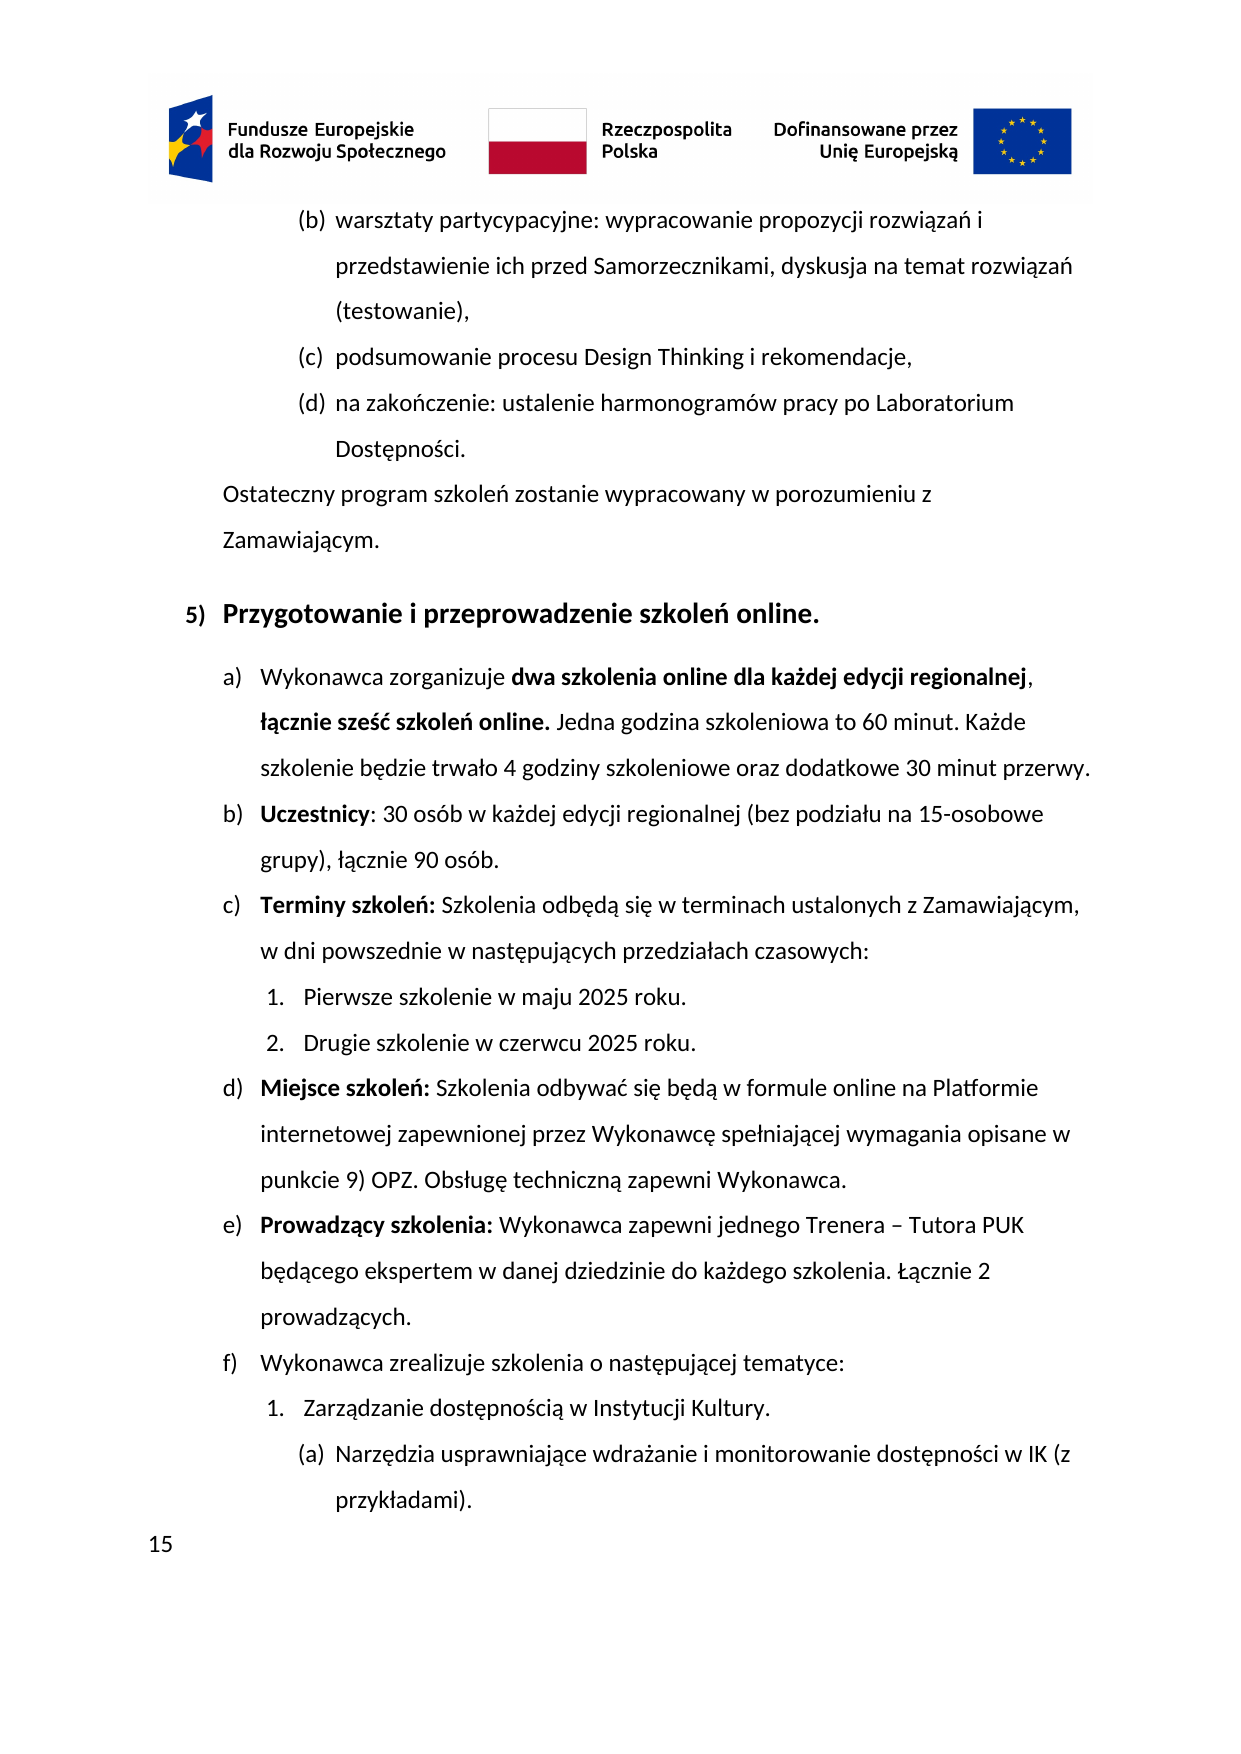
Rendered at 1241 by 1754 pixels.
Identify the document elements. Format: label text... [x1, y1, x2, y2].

list Miejsce szkoleń: Szkolenia odbywać się będą w formule online na Platformie internetowej zapewnionej przez Wykonawcę spełniającej wymagania opisane w punkcie 9) OPZ. Obsługę techniczną zapewni Wykonawca. [223, 1118, 1093, 1240]
list Wykonawca zorganizuje dwa szkolenia online dla każdej edycji regionalnej, łącznie sześć szkoleń online. Jedna godzina szkoleniowa to 60 minut. Każde szkolenie będzie trwało 4 godziny szkoleniowe oraz dodatkowe 30 minut przerwy. [223, 707, 1093, 828]
list Prowadzący szkolenia: Wykonawca zapewni jednego Trenera – Tutora PUK będącego ekspertem w danej dziedzinie do każdego szkolenia. Łącznie 2 prowadzących. [223, 1255, 1093, 1377]
list Uczestnicy: 30 osób w każdej edycji regionalnej (bez podziału na 15-osobowe grupy), łącznie 90 osób. [223, 844, 1093, 920]
list podsumowanie procesu Design Thinking i rekomendacje, [298, 387, 1093, 417]
list Terminy szkoleń: Szkolenia odbędą się w terminach ustalonych z Zamawiającym, w dni powszednie w następujących przedziałach czasowych: [223, 935, 1093, 1011]
list warsztaty partycypacyjne: wypracowanie propozycji rozwiązań i przedstawienie ich przed Samorzecznikami, dyskusja na temat rozwiązań (testowanie), [298, 250, 1093, 372]
list Pierwsze szkolenie w maju 2025 roku. [266, 1027, 1093, 1057]
list Drugie szkolenie w czerwcu 2025 roku. [266, 1072, 1093, 1103]
picture [147, 73, 1093, 204]
list przygotowanie i prezentacja rozwiązań dla Przykładowej IK, [298, 204, 1093, 234]
list na zakończenie: ustalenie harmonogramów pracy po Laboratorium Dostępności. [298, 433, 1093, 509]
list Ostateczny program szkoleń zostanie wypracowany w porozumieniu z Zamawiającym. [223, 524, 1093, 600]
list Zarządzanie dostępnością w Instytucji Kultury. [266, 1438, 1093, 1469]
subtitle Przygotowanie i przeprowadzenie szkoleń online. [185, 641, 1093, 676]
list Wykonawca zrealizuje szkolenia o następującej tematyce: [223, 1392, 1093, 1423]
